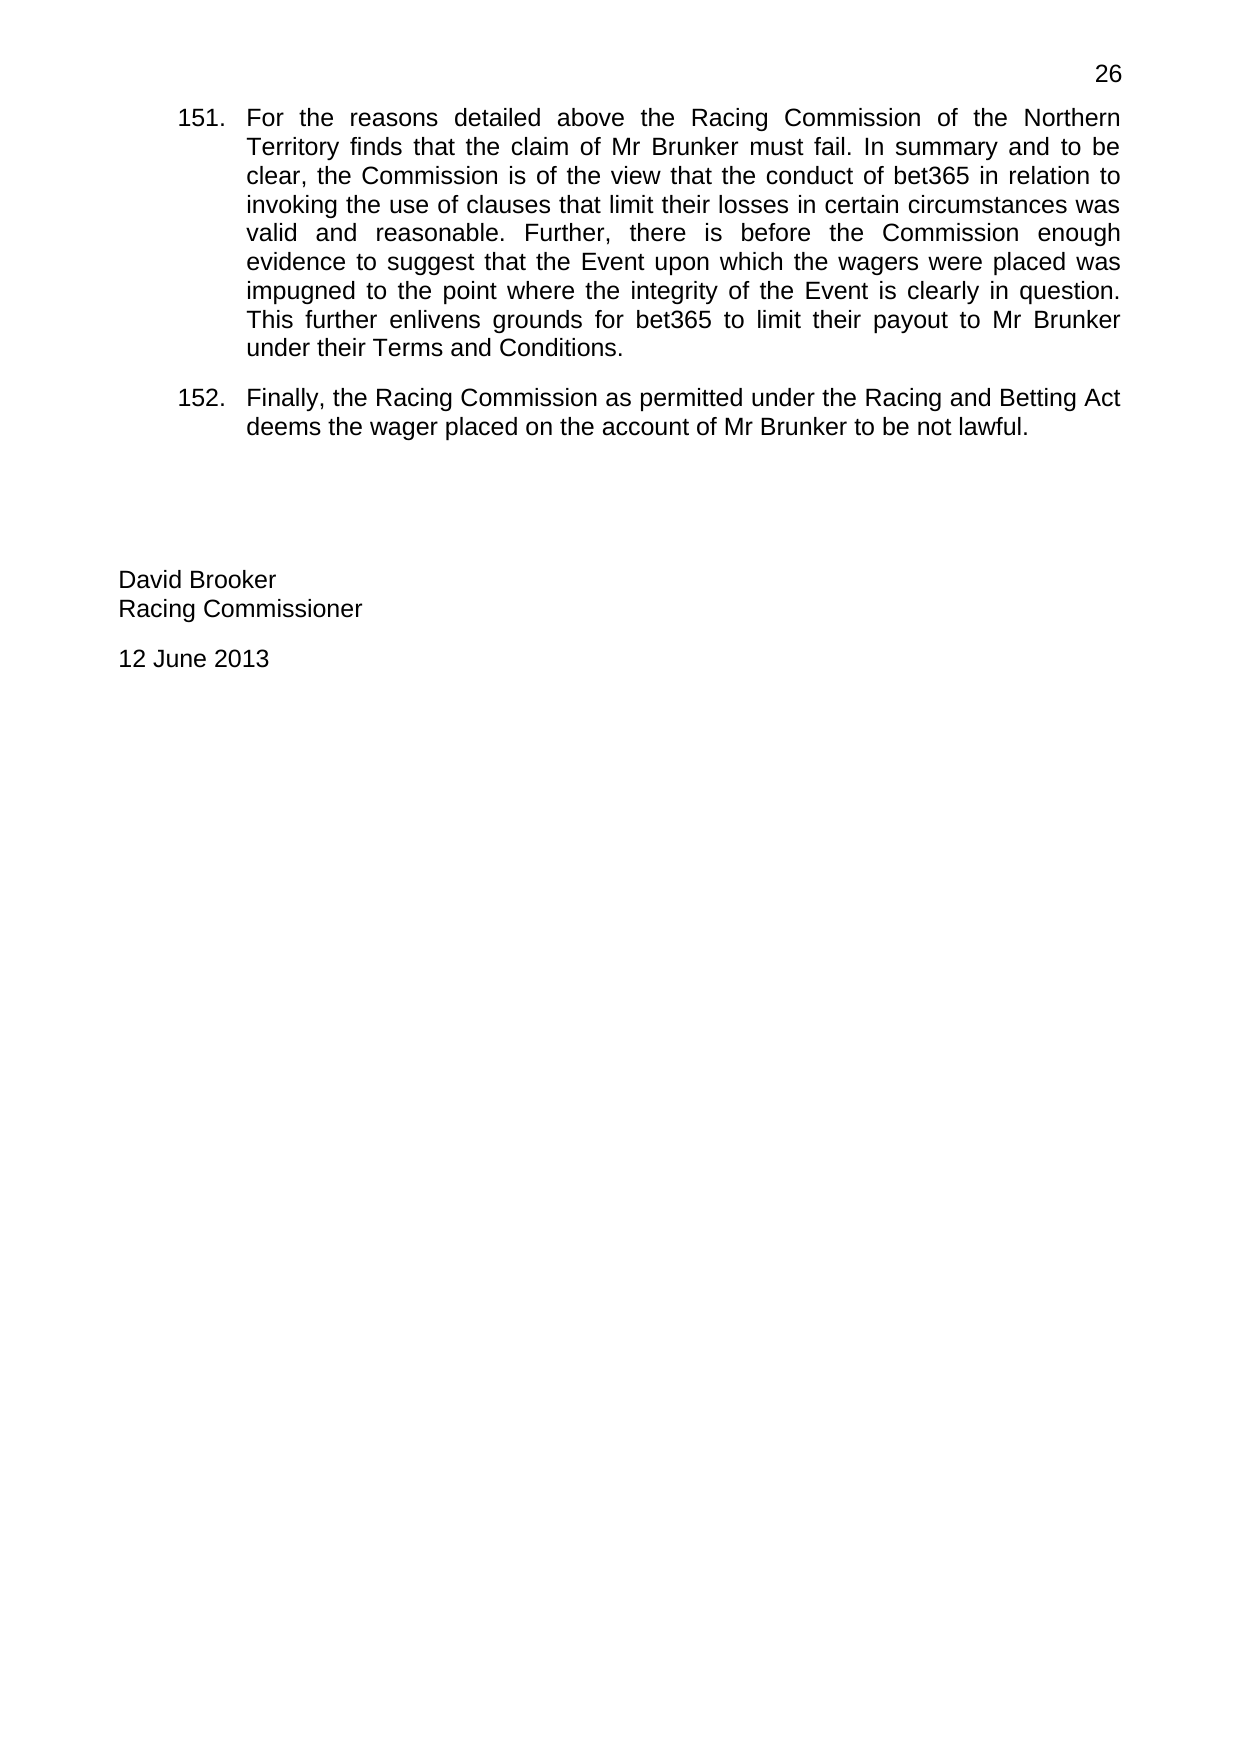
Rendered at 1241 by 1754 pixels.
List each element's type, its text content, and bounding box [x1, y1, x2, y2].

text 12 June 2013 [118, 644, 1122, 672]
list For the reasons detailed above the Racing Commission of the Northern Territory finds that the claim of Mr Brunker must fail. In summary and to be clear, the Commission is of the view that the conduct of bet365 in relation to invoking the use of clauses that limit their losses in certain circumstances was valid and reasonable. Further, there is before the Commission enough evidence to suggest that the Event upon which the wagers were placed was impugned to the point where the integrity of the Event is clearly in question. This further enlivens grounds for bet365 to limit their payout to Mr Brunker under their Terms and Conditions. [177, 103, 1122, 362]
text David Brooker Racing Commissioner [118, 565, 1122, 623]
list Finally, the Racing Commission as permitted under the Racing and Betting Act deems the wager placed on the account of Mr Brunker to be not lawful. [177, 383, 1122, 440]
